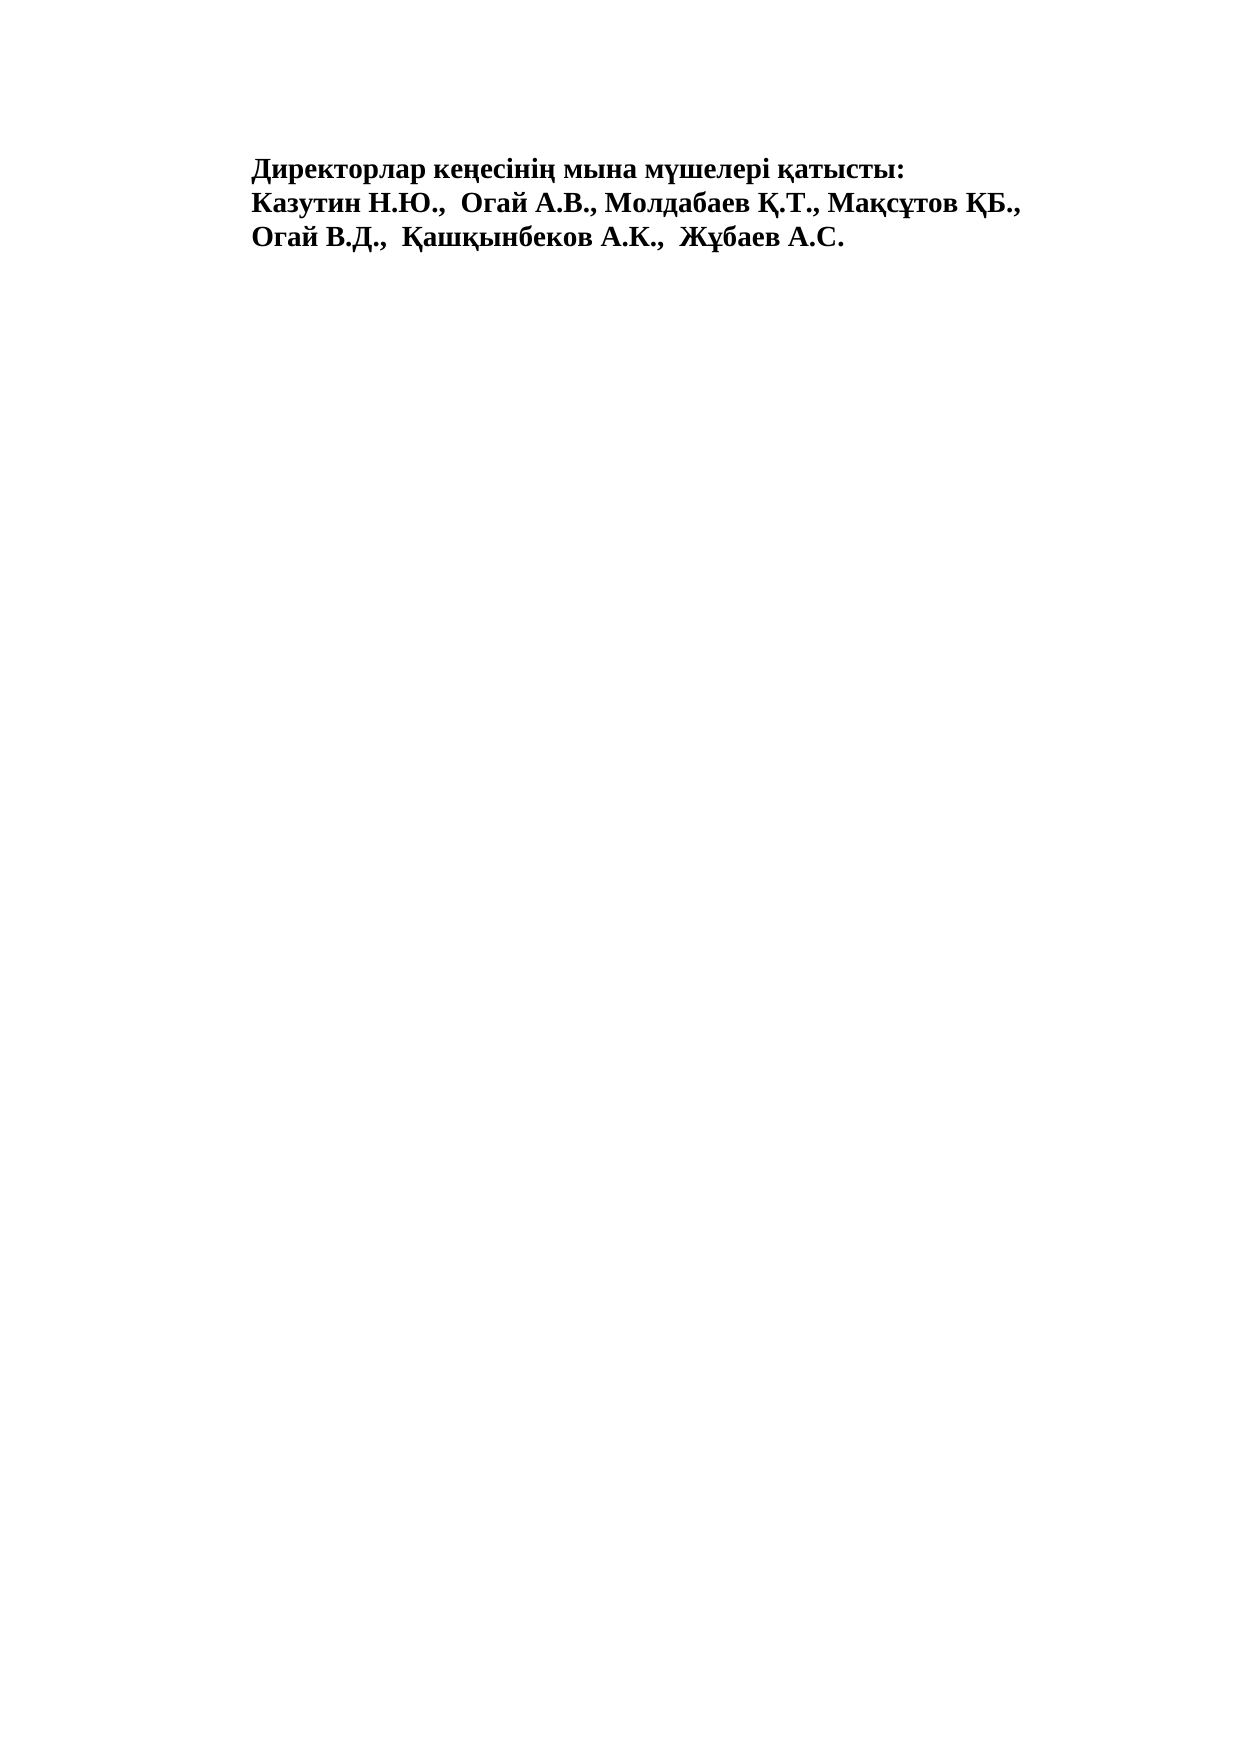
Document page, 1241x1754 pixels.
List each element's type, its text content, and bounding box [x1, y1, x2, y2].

text Директорлар кеңесінің мына мүшелері қатысты: [177, 152, 1152, 185]
text Казутин Н.Ю., Огай А.В., Молдабаев Қ.Т., Мақсұтов ҚБ., [177, 185, 1152, 219]
text Огай В.Д., Қашқынбеков А.К., Жұбаев А.С. [177, 219, 1152, 252]
